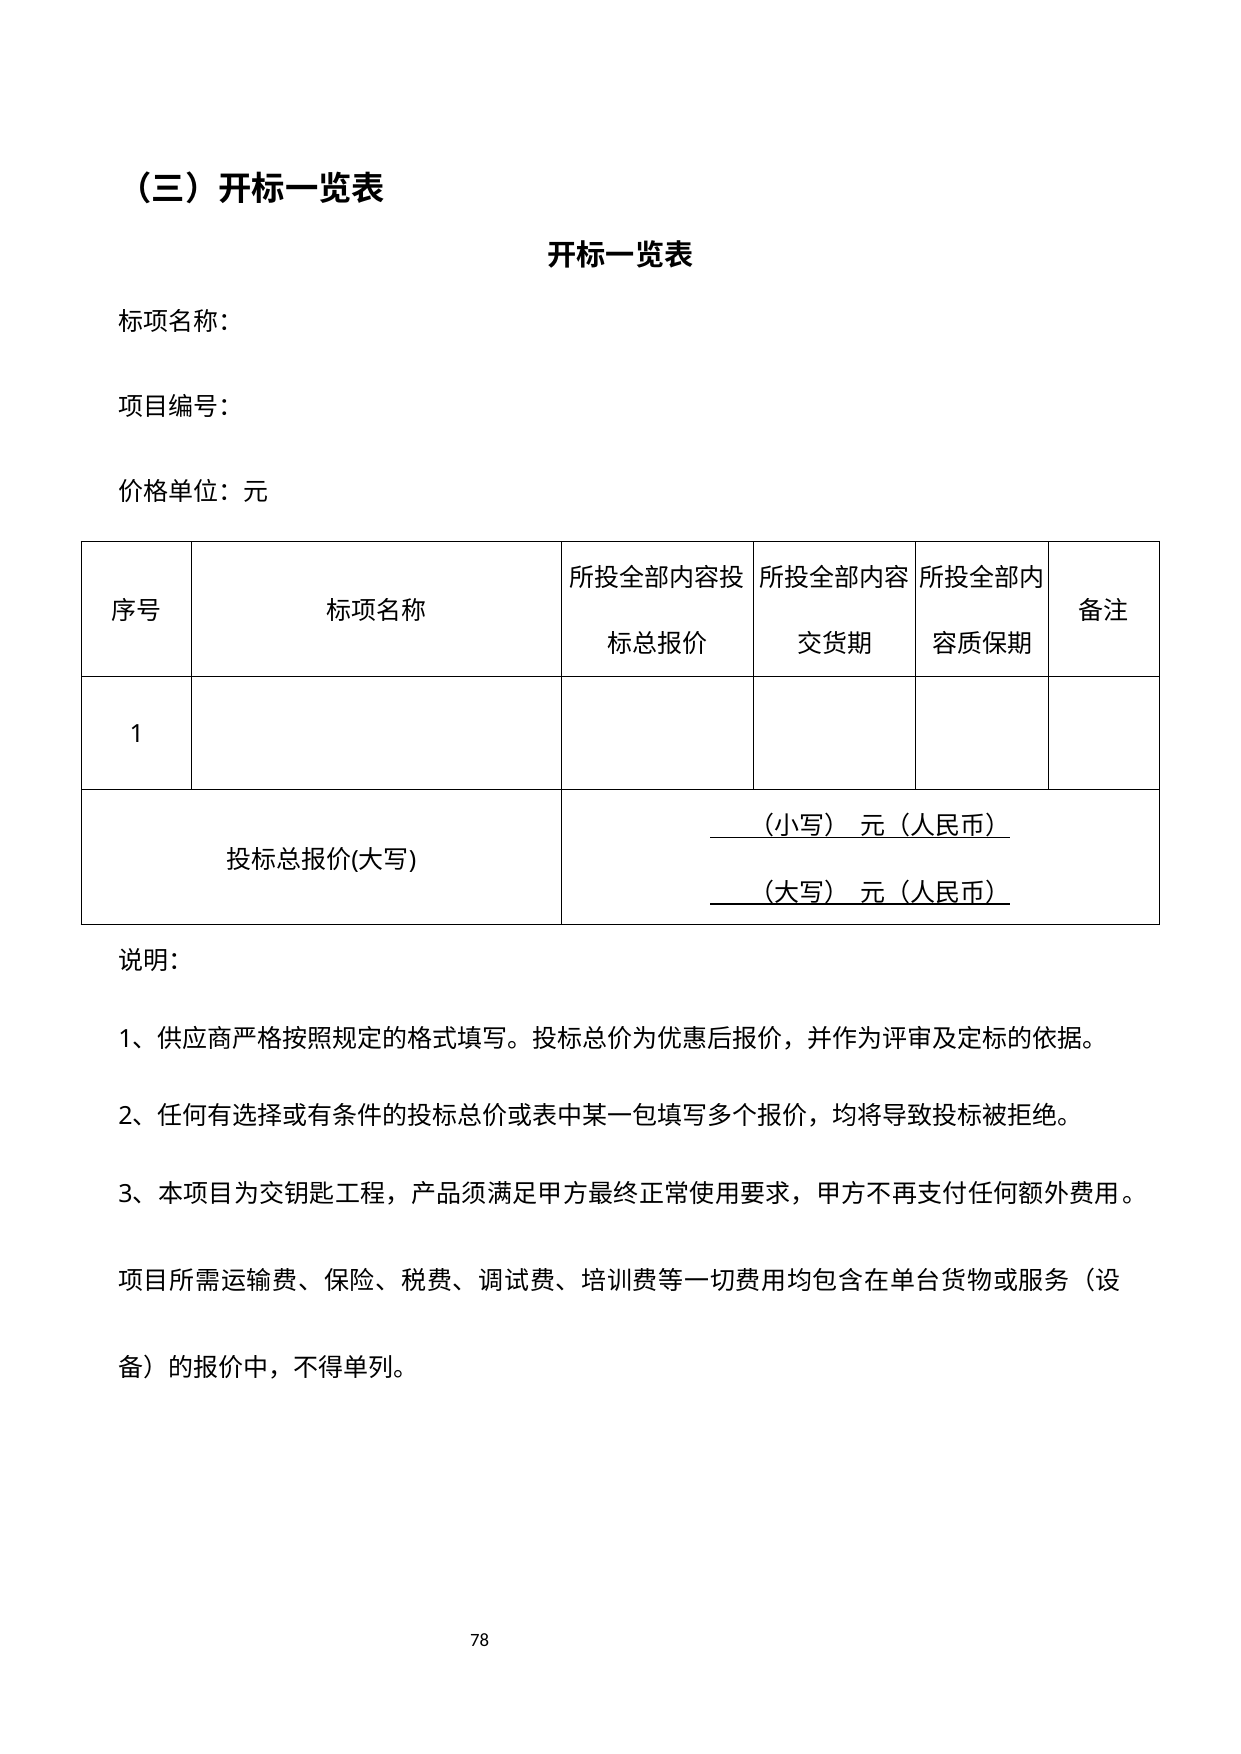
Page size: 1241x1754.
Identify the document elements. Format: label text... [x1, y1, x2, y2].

table_header 标项名称 [192, 542, 561, 676]
text 2、任何有选择或有条件的投标总价或表中某一包填写多个报价，均将导致投标被拒绝。 [118, 1081, 1122, 1147]
text 项目编号： [118, 371, 1122, 438]
table_header 所投全部内容质保期 [916, 542, 1048, 676]
table_header 序号 [82, 542, 191, 676]
table_cell 1 [82, 677, 191, 789]
text 开标一览表 [118, 219, 1122, 286]
text 3、本项目为交钥匙工程，产品须满足甲方最终正常使用要求，甲方不再支付任何额外费用。项目所需运输费、保险、税费、调试费、培训费等一切费用均包含在单台货物或服务（设备）的报价中，不得单列。 [118, 1158, 1122, 1399]
table_cell [754, 677, 915, 789]
table_cell （小写） 元（人民币） （大写） 元（人民币） [562, 790, 1159, 924]
table_cell [562, 677, 753, 789]
text 1、供应商严格按照规定的格式填写。投标总价为优惠后报价，并作为评审及定标的依据。 [118, 1003, 1122, 1070]
table_header 所投全部内容交货期 [754, 542, 915, 676]
table_header 所投全部内容投标总报价 [562, 542, 753, 676]
table_cell [192, 677, 561, 789]
text （三）开标一览表 [118, 152, 1122, 219]
table_cell 投标总报价(大写) [82, 790, 561, 924]
text 说明： [118, 925, 1122, 992]
table_header 备注 [1049, 542, 1159, 676]
text 价格单位：元 [118, 456, 1122, 523]
table_cell [1049, 677, 1159, 789]
table_cell [916, 677, 1048, 789]
text 标项名称： [118, 286, 1122, 353]
